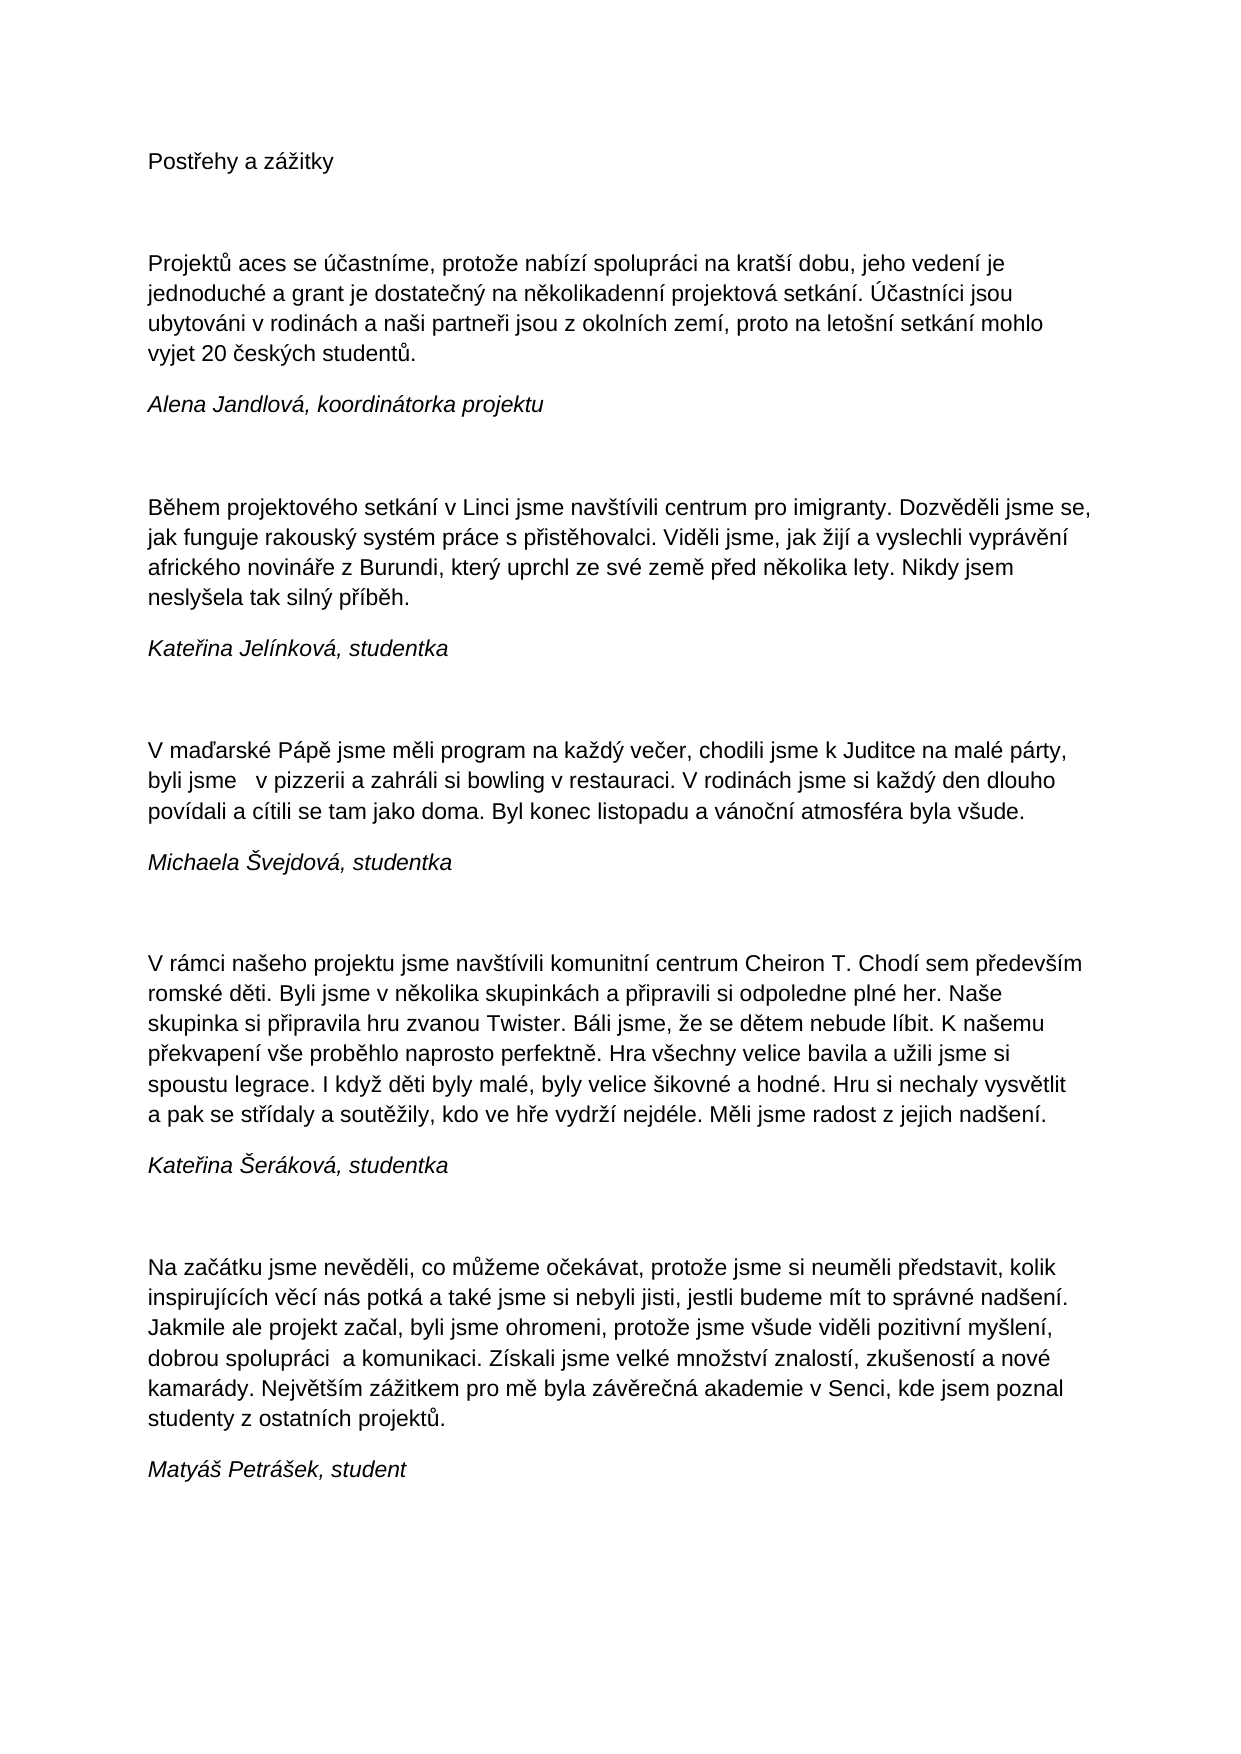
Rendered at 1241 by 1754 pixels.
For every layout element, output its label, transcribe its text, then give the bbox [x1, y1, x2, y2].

text Matyáš Petrášek, student [148, 1456, 1093, 1482]
text V maďarské Pápě jsme měli program na každý večer, chodili jsme k Juditce na malé párty, byli jsme v pizzerii a zahráli si bowling v restauraci. V rodinách jsme si každý den dlouho povídali a cítili se tam jako doma. Byl konec listopadu a vánoční atmosféra byla všude. [148, 737, 1093, 824]
text Alena Jandlová, koordinátorka projektu [148, 391, 1093, 418]
text Projektů aces se účastníme, protože nabízí spolupráci na kratší dobu, jeho vedení je jednoduché a grant je dostatečný na několikadenní projektová setkání. Účastníci jsou ubytováni v rodinách a naši partneři jsou z okolních zemí, proto na letošní setkání mohlo vyjet 20 českých studentů. [148, 250, 1093, 367]
text Michaela Švejdová, studentka [148, 849, 1093, 875]
text Kateřina Jelínková, studentka [148, 635, 1093, 661]
text V rámci našeho projektu jsme navštívili komunitní centrum Cheiron T. Chodí sem především romské děti. Byli jsme v několika skupinkách a připravili si odpoledne plné her. Naše skupinka si připravila hru zvanou Twister. Báli jsme, že se dětem nebude líbit. K našemu překvapení vše proběhlo naprosto perfektně. Hra všechny velice bavila a užili jsme si spoustu legrace. I když děti byly malé, byly velice šikovné a hodné. Hru si nechaly vysvětlit a pak se střídaly a soutěžily, kdo ve hře vydrží nejdéle. Měli jsme radost z jejich nadšení. [148, 950, 1093, 1127]
text Na začátku jsme nevěděli, co můžeme očekávat, protože jsme si neuměli představit, kolik inspirujících věcí nás potká a také jsme si nebyli jisti, jestli budeme mít to správné nadšení. Jakmile ale projekt začal, byli jsme ohromeni, protože jsme všude viděli pozitivní myšlení, dobrou spolupráci a komunikaci. Získali jsme velké množství znalostí, zkušeností a nové kamarády. Největším zážitkem pro mě byla závěrečná akademie v Senci, kde jsem poznal studenty z ostatních projektů. [148, 1254, 1093, 1431]
text Během projektového setkání v Linci jsme navštívili centrum pro imigranty. Dozvěděli jsme se, jak funguje rakouský systém práce s přistěhovalci. Viděli jsme, jak žijí a vyslechli vyprávění afrického novináře z Burundi, který uprchl ze své země před několika lety. Nikdy jsem neslyšela tak silný příběh. [148, 493, 1093, 610]
text Postřehy a zážitky [148, 148, 1093, 174]
text Kateřina Šeráková, studentka [148, 1152, 1093, 1178]
